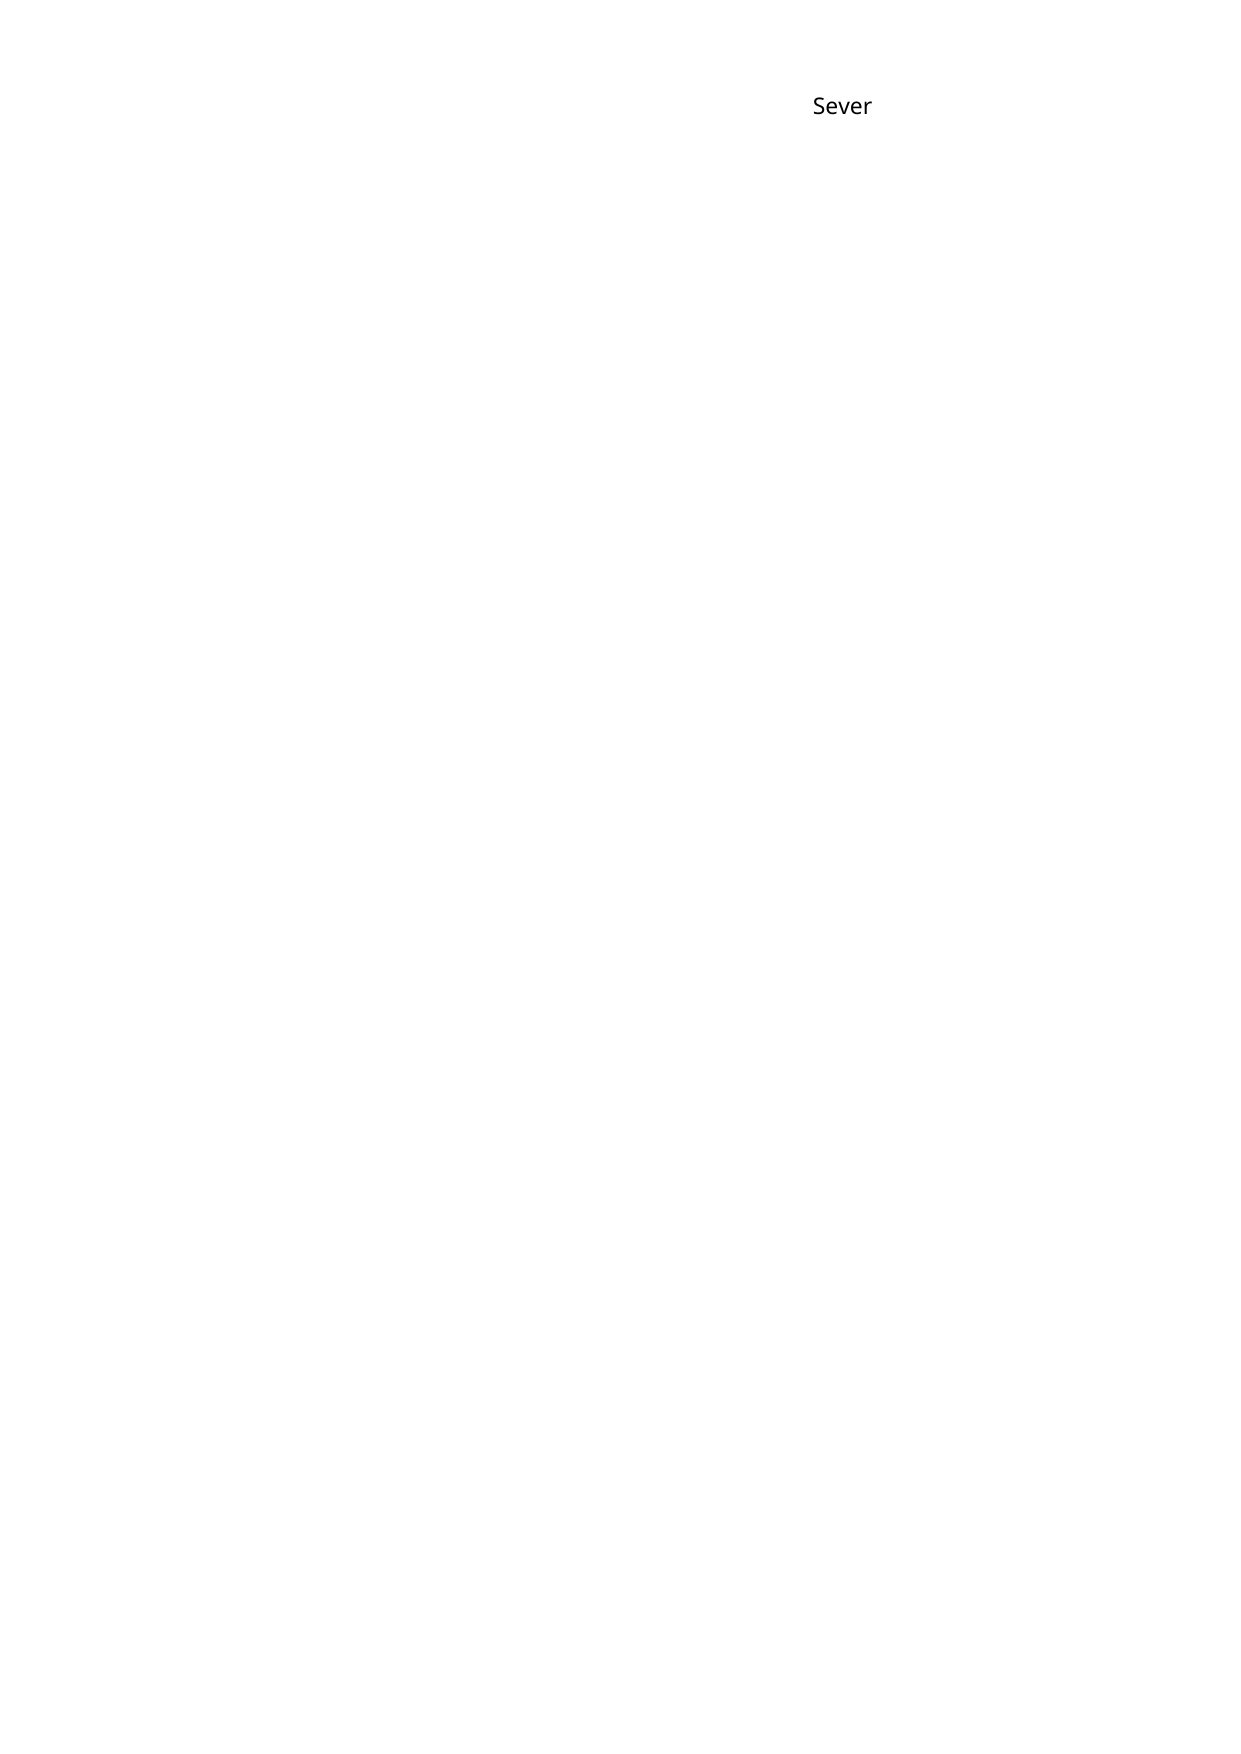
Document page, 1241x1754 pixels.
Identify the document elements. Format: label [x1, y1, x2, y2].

text [813, 89, 1001, 121]
